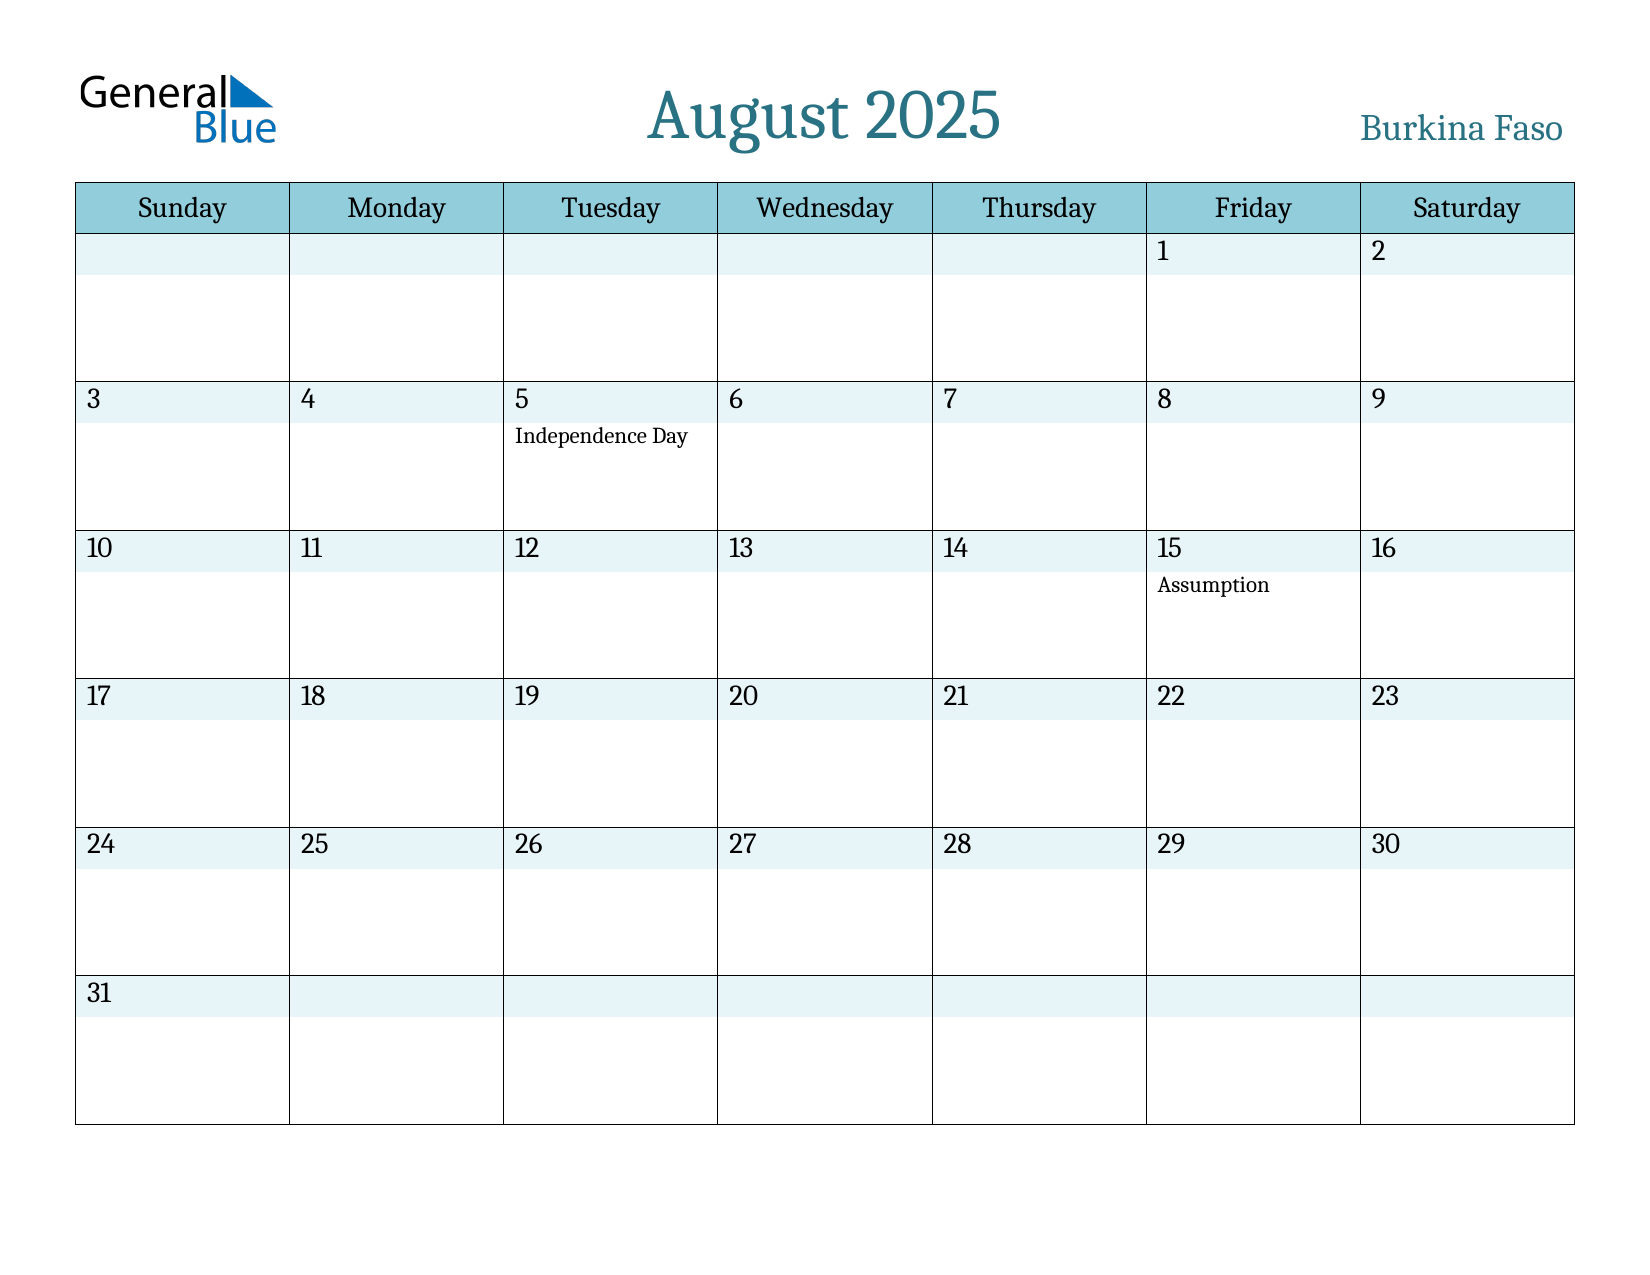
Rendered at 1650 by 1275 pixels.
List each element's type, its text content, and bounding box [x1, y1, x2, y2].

table_cell [1361, 572, 1574, 678]
table_cell Thursday [933, 183, 1146, 233]
table_cell Tuesday [504, 183, 717, 233]
table_cell 24 [76, 828, 289, 869]
table_cell [718, 1017, 932, 1123]
table_cell Saturday [1361, 183, 1574, 233]
table_cell [76, 869, 289, 975]
table_cell 17 [76, 679, 289, 720]
table_cell [504, 572, 717, 678]
table_cell Assumption [1147, 572, 1360, 678]
table_cell 11 [290, 531, 503, 572]
table_cell 4 [290, 382, 503, 423]
table_cell 29 [1147, 828, 1360, 869]
table_cell [718, 720, 932, 827]
table_cell [933, 1017, 1146, 1123]
table_header August 2025 [504, 75, 1146, 182]
table_cell [933, 234, 1146, 275]
table_cell [1147, 423, 1360, 530]
table_cell [290, 1017, 503, 1123]
table_cell [1147, 720, 1360, 827]
table_cell 8 [1147, 382, 1360, 423]
table_cell [504, 869, 717, 975]
table_cell 22 [1147, 679, 1360, 720]
table_cell [76, 275, 289, 381]
table_cell [718, 572, 932, 678]
table_cell [718, 234, 932, 275]
table_cell 30 [1361, 828, 1574, 869]
table_cell 7 [933, 382, 1146, 423]
table_cell [1147, 1017, 1360, 1123]
table_cell [504, 234, 717, 275]
table_cell [290, 275, 503, 381]
table_cell [290, 976, 503, 1017]
table_cell [718, 869, 932, 975]
table_cell [933, 720, 1146, 827]
table_cell [504, 275, 717, 381]
table_cell [1361, 1017, 1574, 1123]
picture [80, 75, 276, 143]
table_cell Wednesday [718, 183, 932, 233]
table_cell Friday [1147, 183, 1360, 233]
table_cell 19 [504, 679, 717, 720]
table_cell [76, 423, 289, 530]
table_cell 2 [1361, 234, 1574, 275]
table_cell 23 [1361, 679, 1574, 720]
table_cell [76, 1017, 289, 1123]
table_cell 27 [718, 828, 932, 869]
table_cell 1 [1147, 234, 1360, 275]
table_header [76, 75, 503, 182]
table_cell [1361, 720, 1574, 827]
table_cell 16 [1361, 531, 1574, 572]
table_cell [1361, 976, 1574, 1017]
table_cell [1361, 869, 1574, 975]
table_cell 28 [933, 828, 1146, 869]
table_cell [76, 720, 289, 827]
table_cell [76, 234, 289, 275]
table_cell 9 [1361, 382, 1574, 423]
table_cell [933, 275, 1146, 381]
table_cell 15 [1147, 531, 1360, 572]
table_cell Monday [290, 183, 503, 233]
table_cell 3 [76, 382, 289, 423]
table_cell [76, 572, 289, 678]
table_cell [504, 1017, 717, 1123]
table_cell [1147, 976, 1360, 1017]
table_cell 14 [933, 531, 1146, 572]
table_cell [1361, 423, 1574, 530]
table_cell Sunday [76, 183, 289, 233]
table_cell Independence Day [504, 423, 717, 530]
table_cell [504, 976, 717, 1017]
table_cell 5 [504, 382, 717, 423]
table_cell [290, 869, 503, 975]
table_cell 13 [718, 531, 932, 572]
table_cell [1147, 275, 1360, 381]
table_cell 18 [290, 679, 503, 720]
table_cell [718, 976, 932, 1017]
table_cell 25 [290, 828, 503, 869]
table_cell [933, 572, 1146, 678]
table_cell [1147, 869, 1360, 975]
table_cell 21 [933, 679, 1146, 720]
table_cell [933, 423, 1146, 530]
table_cell 10 [76, 531, 289, 572]
table_cell [933, 976, 1146, 1017]
table_cell 31 [76, 976, 289, 1017]
table_cell 6 [718, 382, 932, 423]
table_cell 26 [504, 828, 717, 869]
table_cell [290, 423, 503, 530]
table_cell [504, 720, 717, 827]
table_cell [718, 423, 932, 530]
table_cell [933, 869, 1146, 975]
table_cell [290, 234, 503, 275]
table_cell [1361, 275, 1574, 381]
table_header Burkina Faso [1146, 75, 1574, 182]
table_cell 12 [504, 531, 717, 572]
table_cell [290, 572, 503, 678]
table_cell [290, 720, 503, 827]
table_cell 20 [718, 679, 932, 720]
table_cell [718, 275, 932, 381]
